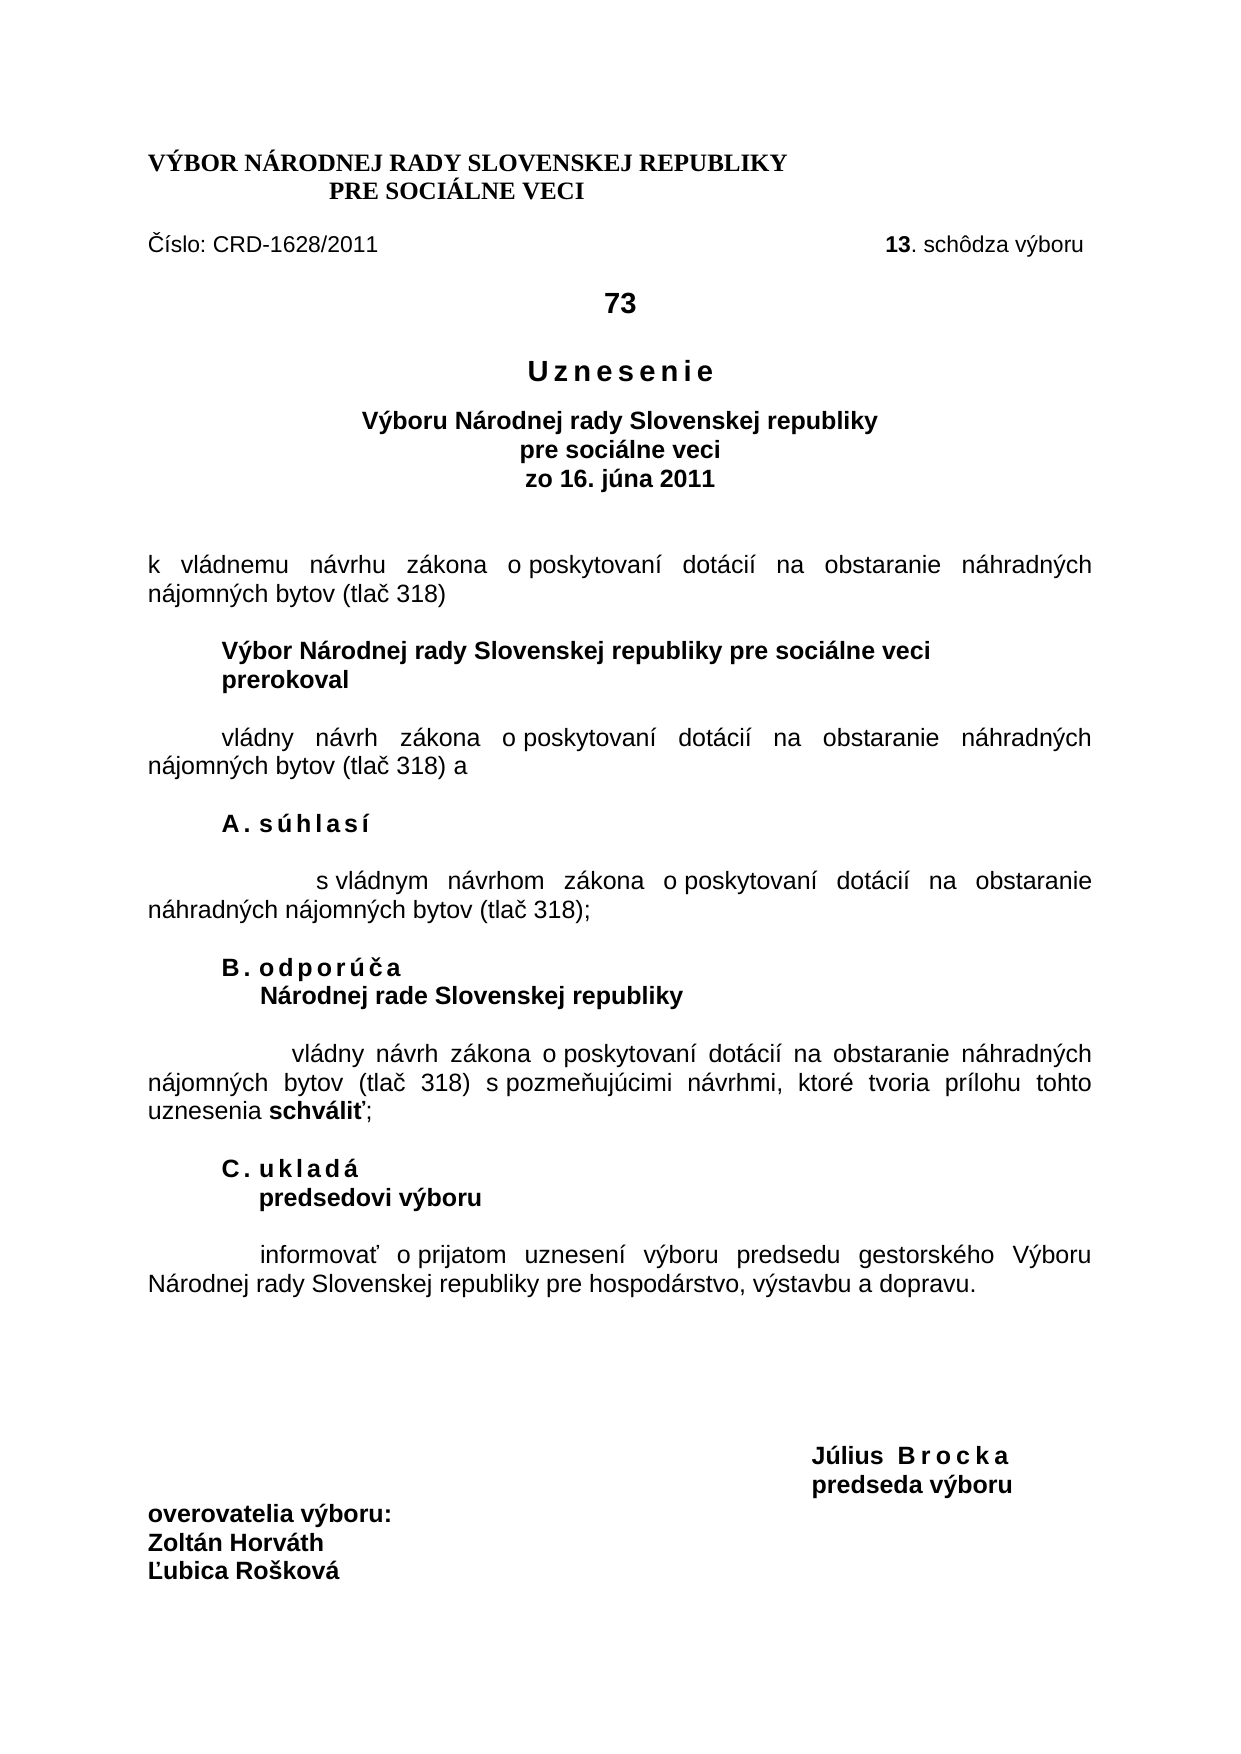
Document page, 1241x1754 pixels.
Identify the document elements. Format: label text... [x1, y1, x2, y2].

text pre sociálne veci [148, 176, 1093, 205]
text informovať o prijatom uznesení výboru predsedu gestorského Výboru Národnej rady Slovenskej republiky pre hospodárstvo, výstavbu a dopravu. [148, 1240, 1093, 1298]
text Zoltán Horváth [148, 1528, 1093, 1556]
text Výbor Národnej rady Slovenskej republiky [148, 148, 1093, 176]
text vládny návrh zákona o poskytovaní dotácií na obstaranie náhradných nájomných bytov (tlač 318) s pozmeňujúcimi návrhmi, ktoré tvoria prílohu tohto uznesenia schváliť; [148, 1039, 1093, 1125]
text prerokoval [221, 665, 1093, 694]
text pre sociálne veci [148, 435, 1093, 464]
text zo 16. júna 2011 [148, 464, 1093, 493]
text Číslo: CRD-1628/2011 13. schôdza výboru [148, 231, 1093, 258]
text Uznesenie [148, 354, 1093, 387]
list ukladá [221, 1154, 1093, 1183]
text Ľubica Rošková [148, 1556, 1093, 1585]
text k vládnemu návrhu zákona o poskytovaní dotácií na obstaranie náhradných nájomných bytov (tlač 318) [148, 550, 1093, 608]
text Výbor Národnej rady Slovenskej republiky pre sociálne veci [221, 636, 1093, 665]
text s vládnym návrhom zákona o poskytovaní dotácií na obstaranie náhradných nájomných bytov (tlač 318); [148, 866, 1093, 924]
text overovatelia výboru: [148, 1499, 1093, 1528]
list odporúča [221, 953, 1093, 981]
text vládny návrh zákona o poskytovaní dotácií na obstaranie náhradných nájomných bytov (tlač 318) a [148, 723, 1093, 780]
text Výboru Národnej rady Slovenskej republiky [148, 406, 1093, 435]
text predseda výboru [811, 1470, 1093, 1499]
list súhlasí [221, 809, 1093, 838]
text predsedovi výboru [258, 1183, 1093, 1211]
text Národnej rade Slovenskej republiky [148, 981, 1093, 1010]
text 73 [148, 287, 1093, 320]
